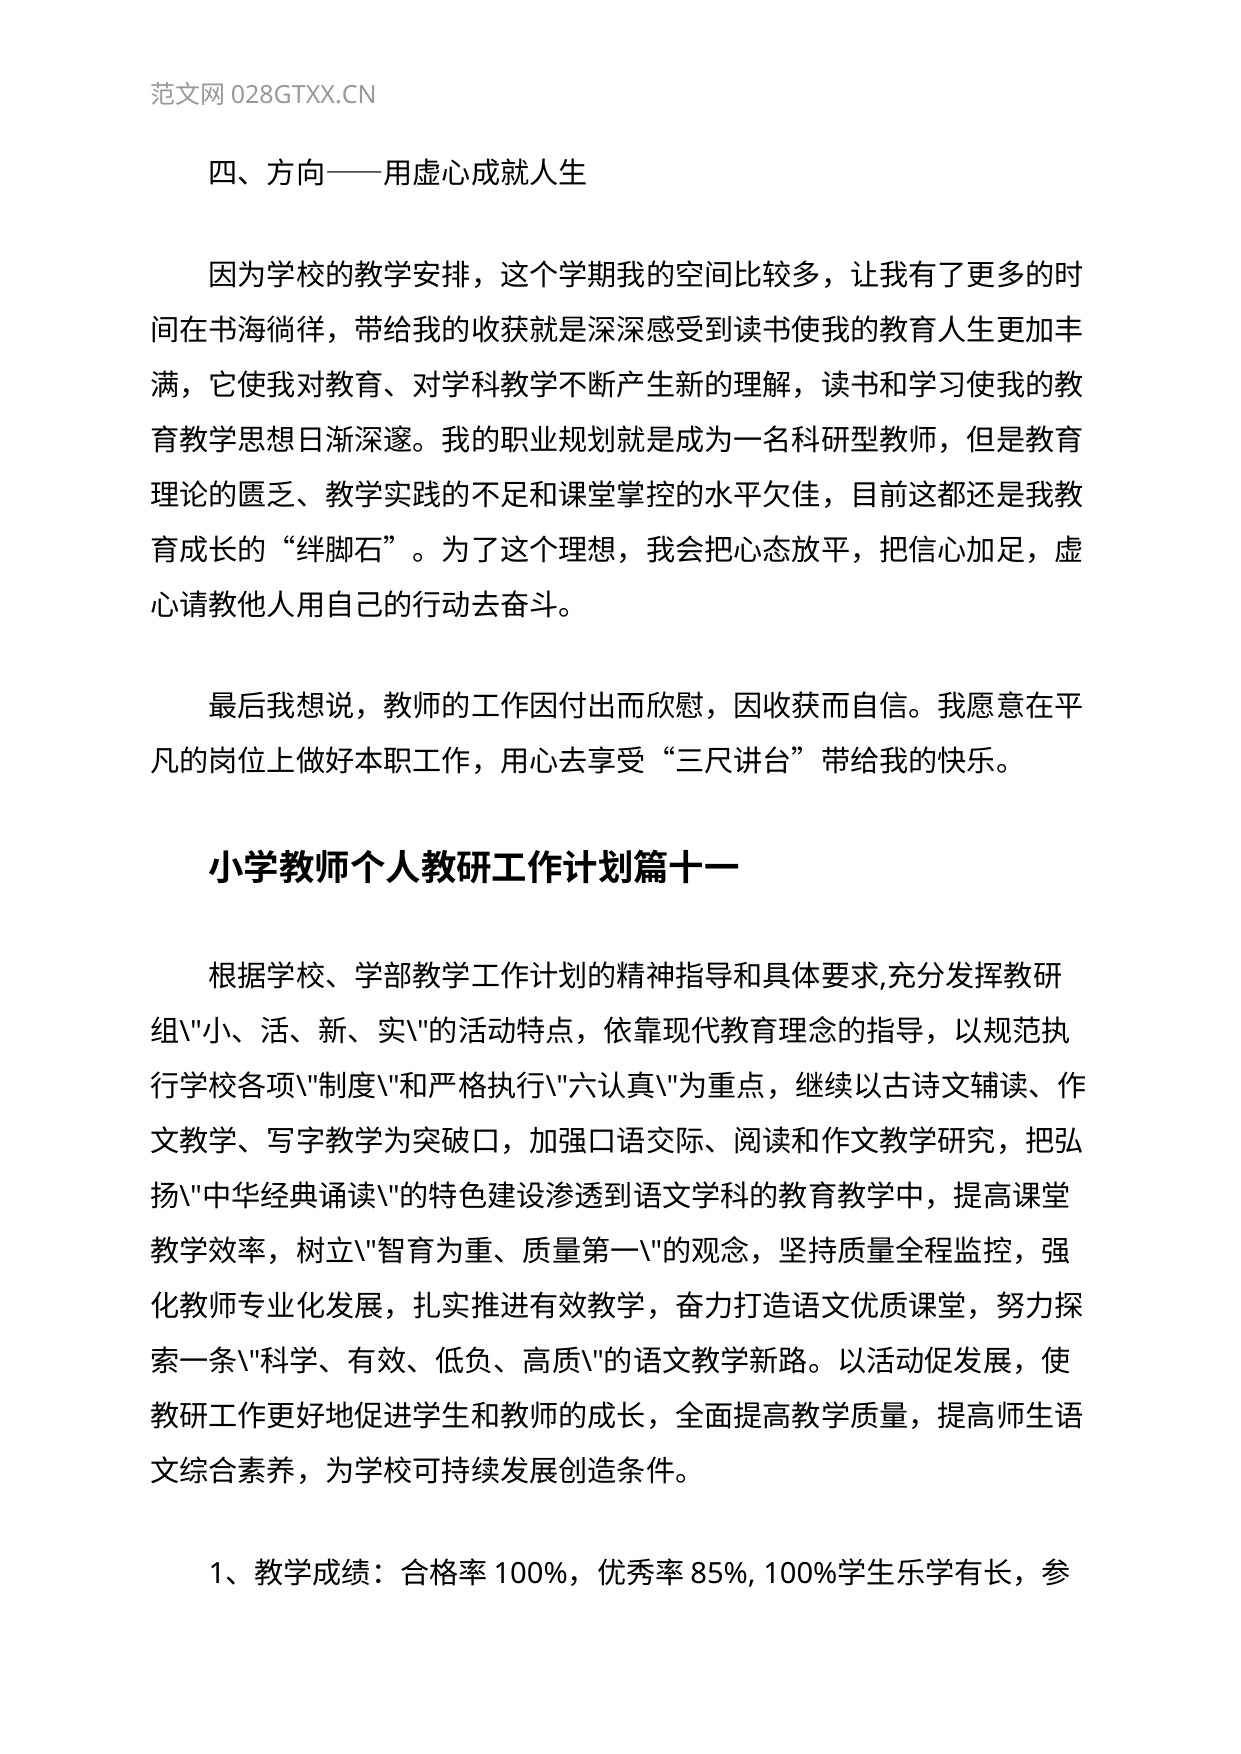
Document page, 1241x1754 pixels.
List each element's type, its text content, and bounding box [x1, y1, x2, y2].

text 四、方向——用虚心成就人生 [150, 150, 1090, 192]
text 根据学校、学部教学工作计划的精神指导和具体要求,充分发挥教研组\"小、活、新、实\"的活动特点，依靠现代教育理念的指导，以规范执行学校各项\"制度\"和严格执行\"六认真\"为重点，继续以古诗文辅读、作文教学、写字教学为突破口，加强口语交际、阅读和作文教学研究，把弘扬\"中华经典诵读\"的特色建设渗透到语文学科的教育教学中，提高课堂教学效率，树立\"智育为重、质量第一\"的观念，坚持质量全程监控，强化教师专业化发展，扎实推进有效教学，奋力打造语文优质课堂，努力探索一条\"科学、有效、低负、高质\"的语文教学新路。以活动促发展，使教研工作更好地促进学生和教师的成长，全面提高教学质量，提高师生语文综合素养，为学校可持续发展创造条件。 [150, 953, 1090, 1490]
text 最后我想说，教师的工作因付出而欣慰，因收获而自信。我愿意在平凡的岗位上做好本职工作，用心去享受“三尺讲台”带给我的快乐。 [150, 683, 1090, 780]
text 因为学校的教学安排，这个学期我的空间比较多，让我有了更多的时间在书海徜徉，带给我的收获就是深深感受到读书使我的教育人生更加丰满，它使我对教育、对学科教学不断产生新的理解，读书和学习使我的教育教学思想日渐深邃。我的职业规划就是成为一名科研型教师，但是教育理论的匮乏、教学实践的不足和课堂掌控的水平欠佳，目前这都还是我教育成长的“绊脚石”。为了这个理想，我会把心态放平，把信心加足，虚心请教他人用自己的行动去奋斗。 [150, 252, 1090, 623]
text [150, 1549, 1090, 1592]
text 小学教师个人教研工作计划篇十一 [150, 839, 1090, 891]
